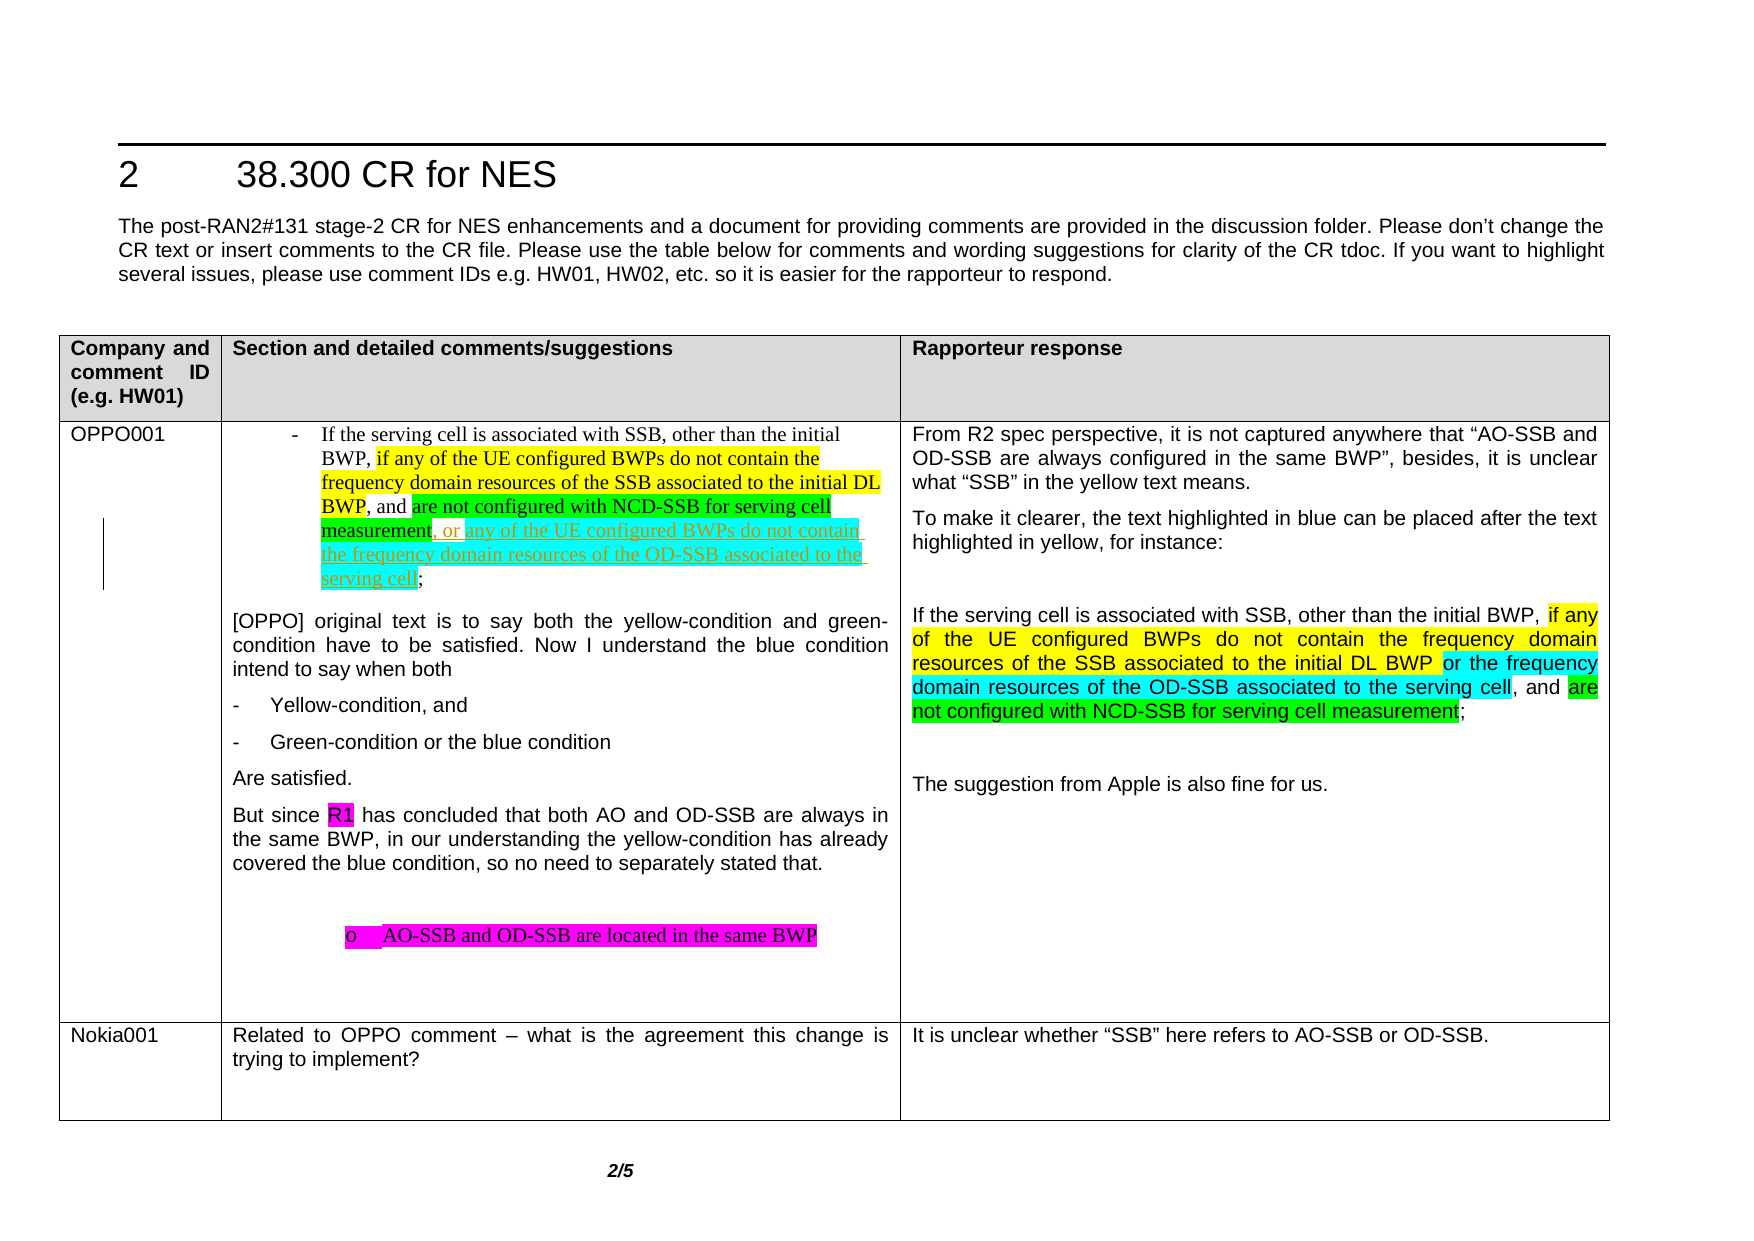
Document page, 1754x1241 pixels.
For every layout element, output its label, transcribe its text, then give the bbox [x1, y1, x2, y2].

table_cell - If the serving cell is associated with SSB, other than the initial BWP, if any of the UE configured BWPs do not contain the frequency domain resources of the SSB associated to the initial DL BWP, and are not configured with NCD-SSB for serving cell measurement; [OPPO] original text is to say both the yellow-condition and green-condition have to be satisfied. Now I understand the blue condition intend to say when both Yellow-condition, and Green-condition or the blue condition Are satisfied. But since R1 has concluded that both AO and OD-SSB are always in the same BWP, in our understanding the yellow-condition has already covered the blue condition, so no need to separately stated that. AO-SSB and OD-SSB are located in the same BWP [222, 422, 900, 1022]
table_cell From R2 spec perspective, it is not captured anywhere that “AO-SSB and OD-SSB are always configured in the same BWP”, besides, it is unclear what “SSB” in the yellow text means. To make it clearer, the text highlighted in blue can be placed after the text highlighted in yellow, for instance: If the serving cell is associated with SSB, other than the initial BWP, if any of the UE configured BWPs do not contain the frequency domain resources of the SSB associated to the initial DL BWP or the frequency domain resources of the OD-SSB associated to the serving cell, and are not configured with NCD-SSB for serving cell measurement; The suggestion from Apple is also fine for us. [901, 422, 1609, 1022]
table_cell OPPO001 [60, 422, 221, 1022]
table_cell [222, 1023, 900, 1120]
text The post-RAN2#131 stage-2 CR for NES enhancements and a document for providing comments are provided in the discussion folder. Please don’t change the CR text or insert comments to the CR file. Please use the table below for comments and wording suggestions for clarity of the CR tdoc. If you want to highlight several issues, please use comment IDs e.g. HW01, HW02, etc. so it is easier for the rapporteur to respond. [118, 214, 1606, 286]
table_header Company and comment ID (e.g. HW01) [60, 336, 221, 421]
table_header Rapporteur response [901, 336, 1609, 421]
subtitle 2 38.300 CR for NES [118, 146, 1606, 196]
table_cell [901, 1023, 1609, 1120]
table_cell Nokia001 [60, 1023, 221, 1120]
table_header Section and detailed comments/suggestions [222, 336, 900, 421]
